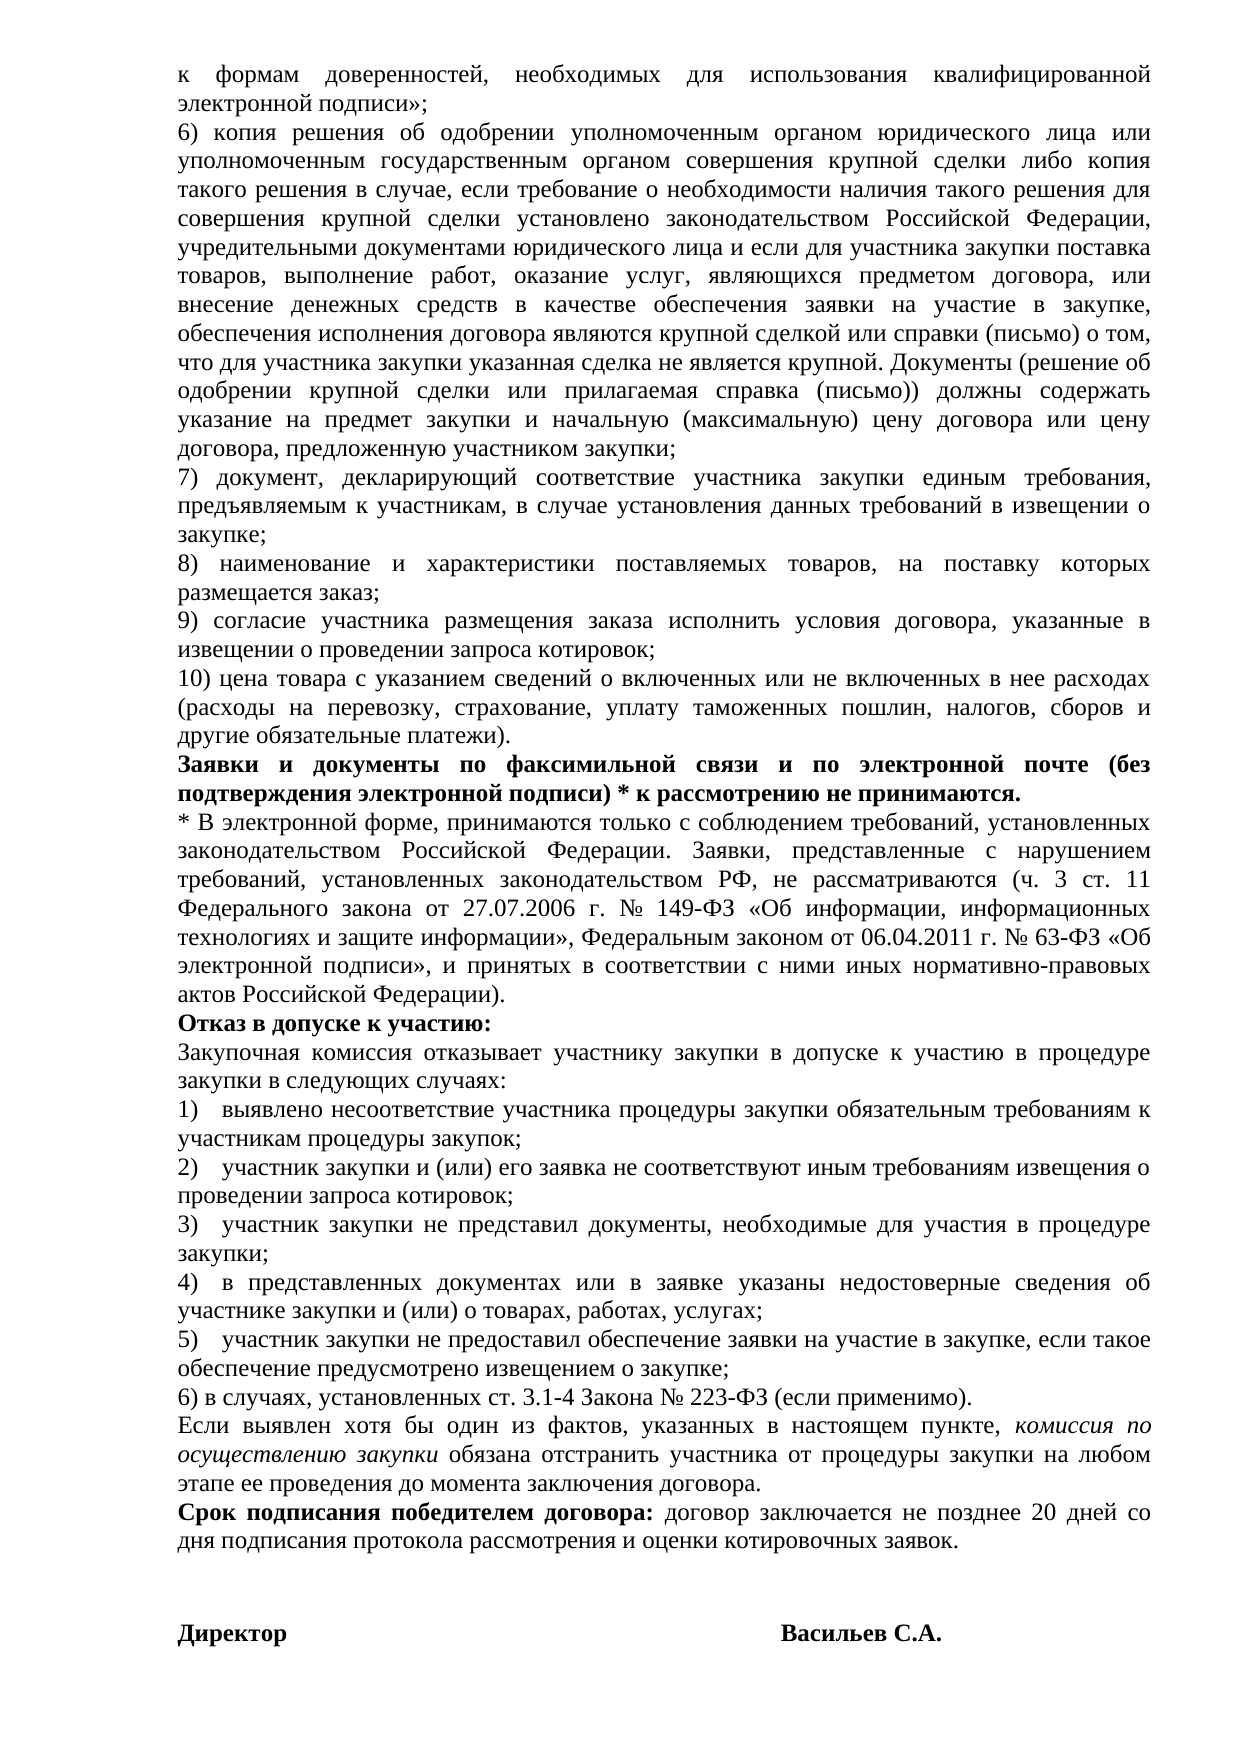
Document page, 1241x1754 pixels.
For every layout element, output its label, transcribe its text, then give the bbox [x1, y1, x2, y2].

text * В электронной форме, принимаются только с соблюдением требований, установленных законодательством Российской Федерации. Заявки, представленные с нарушением требований, установленных законодательством РФ, не рассматриваются (ч. 3 ст. 11 Федерального закона от 27.07.2006 г. № 149-ФЗ «Об информации, информационных технологиях и защите информации», Федеральным законом от 06.04.2011 г. № 63-ФЗ «Об электронной подписи», и принятых в соответствии с ними иных нормативно-правовых актов Российской Федерации). [177, 807, 1152, 1008]
text Отказ в допуске к участию: [177, 1008, 1152, 1037]
text 1) выявлено несоответствие участника процедуры закупки обязательным требованиям к участникам процедуры закупок; [177, 1094, 1152, 1152]
text 3) участник закупки не представил документы, необходимые для участия в процедуре закупки; [177, 1209, 1152, 1267]
text 6) копия решения об одобрении уполномоченным органом юридического лица или уполномоченным государственным органом совершения крупной сделки либо копия такого решения в случае, если требование о необходимости наличия такого решения для совершения крупной сделки установлено законодательством Российской Федерации, учредительными документами юридического лица и если для участника закупки поставка товаров, выполнение работ, оказание услуг, являющихся предметом договора, или внесение денежных средств в качестве обеспечения заявки на участие в закупке, обеспечения исполнения договора являются крупной сделкой или справки (письмо) о том, что для участника закупки указанная сделка не является крупной. Документы (решение об одобрении крупной сделки или прилагаемая справка (письмо)) должны содержать указание на предмет закупки и начальную (максимальную) цену договора или цену договора, предложенную участником закупки; [177, 117, 1152, 462]
text Если выявлен хотя бы один из фактов, указанных в настоящем пункте, комиссия по осуществлению закупки обязана отстранить участника от процедуры закупки на любом этапе ее проведения до момента заключения договора. [177, 1410, 1152, 1497]
text Срок подписания победителем договора: договор заключается не позднее 20 дней со дня подписания протокола рассмотрения и оценки котировочных заявок. [177, 1497, 1152, 1554]
text 7) документ, декларирующий соответствие участника закупки единым требования, предъявляемым к участникам, в случае установления данных требований в извещении о закупке; [177, 462, 1152, 548]
text 5) участник закупки не предоставил обеспечение заявки на участие в закупке, если такое обеспечение предусмотрено извещением о закупке; [177, 1324, 1152, 1382]
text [177, 59, 1152, 117]
text Директор Васильев С.А. [177, 1618, 1152, 1647]
text 6) в случаях, установленных ст. 3.1-4 Закона № 223-ФЗ (если применимо). [177, 1382, 1152, 1410]
text Заявки и документы по факсимильной связи и по электронной почте (без подтверждения электронной подписи) * к рассмотрению не принимаются. [177, 749, 1152, 807]
text 10) цена товара с указанием сведений о включенных или не включенных в нее расходах (расходы на перевозку, страхование, уплату таможенных пошлин, налогов, сборов и другие обязательные платежи). [177, 663, 1152, 749]
text 4) в представленных документах или в заявке указаны недостоверные сведения об участнике закупки и (или) о товарах, работах, услугах; [177, 1267, 1152, 1324]
text 9) согласие участника размещения заказа исполнить условия договора, указанные в извещении о проведении запроса котировок; [177, 605, 1152, 663]
text Закупочная комиссия отказывает участнику закупки в допуске к участию в процедуре закупки в следующих случаях: [177, 1037, 1152, 1094]
text 2) участник закупки и (или) его заявка не соответствуют иным требованиям извещения о проведении запроса котировок; [177, 1152, 1152, 1209]
text 8) наименование и характеристики поставляемых товаров, на поставку которых размещается заказ; [177, 548, 1152, 605]
